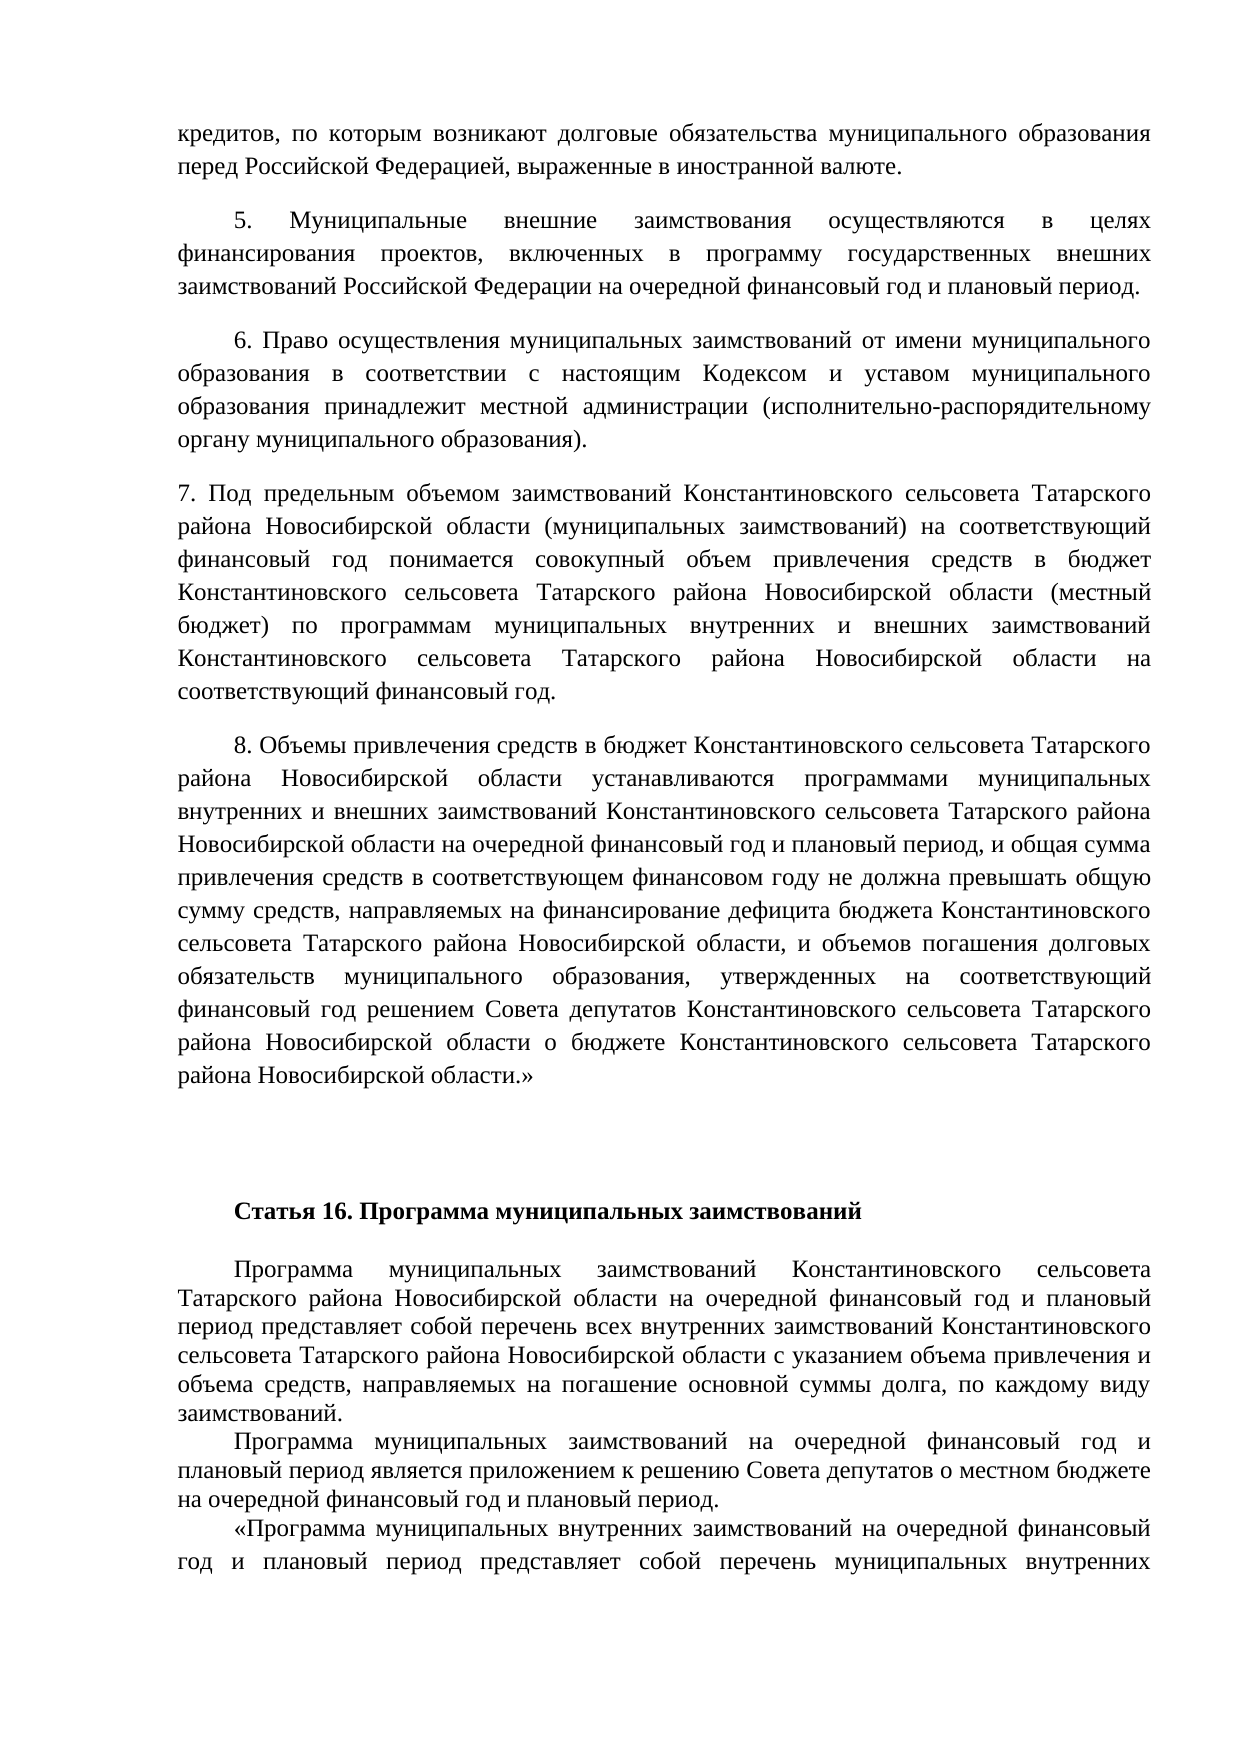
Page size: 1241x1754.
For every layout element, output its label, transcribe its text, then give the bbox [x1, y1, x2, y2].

text Программа муниципальных заимствований на очередной финансовый год и плановый период является приложением к решению Совета депутатов о местном бюджете на очередной финансовый год и плановый период. [177, 1426, 1152, 1513]
text Программа муниципальных заимствований Константиновского сельсовета Татарского района Новосибирской области на очередной финансовый год и плановый период представляет собой перечень всех внутренних заимствований Константиновского сельсовета Татарского района Новосибирской области с указанием объема привлечения и объема средств, направляемых на погашение основной суммы долга, по каждому виду заимствований. [177, 1254, 1152, 1426]
text 7. Под предельным объемом заимствований Константиновского сельсовета Татарского района Новосибирской области (муниципальных заимствований) на соответствующий финансовый год понимается совокупный объем привлечения средств в бюджет Константиновского сельсовета Татарского района Новосибирской области (местный бюджет) по программам муниципальных внутренних и внешних заимствований Константиновского сельсовета Татарского района Новосибирской области на соответствующий финансовый год. [177, 478, 1152, 705]
text 5. Муниципальные внешние заимствования осуществляются в целях финансирования проектов, включенных в программу государственных внешних заимствований Российской Федерации на очередной финансовый год и плановый период. [177, 205, 1152, 300]
text 6. Право осуществления муниципальных заимствований от имени муниципального образования в соответствии с настоящим Кодексом и уставом муниципального образования принадлежит местной администрации (исполнительно-распорядительному органу муниципального образования). [177, 325, 1152, 453]
text Статья 16. Программа муниципальных заимствований [177, 1196, 1152, 1225]
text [177, 1513, 1152, 1574]
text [177, 118, 1152, 180]
text 8. Объемы привлечения средств в бюджет Константиновского сельсовета Татарского района Новосибирской области устанавливаются программами муниципальных внутренних и внешних заимствований Константиновского сельсовета Татарского района Новосибирской области на очередной финансовый год и плановый период, и общая сумма привлечения средств в соответствующем финансовом году не должна превышать общую сумму средств, направляемых на финансирование дефицита бюджета Константиновского сельсовета Татарского района Новосибирской области, и объемов погашения долговых обязательств муниципального образования, утвержденных на соответствующий финансовый год решением Совета депутатов Константиновского сельсовета Татарского района Новосибирской области о бюджете Константиновского сельсовета Татарского района Новосибирской области.» [177, 730, 1152, 1089]
